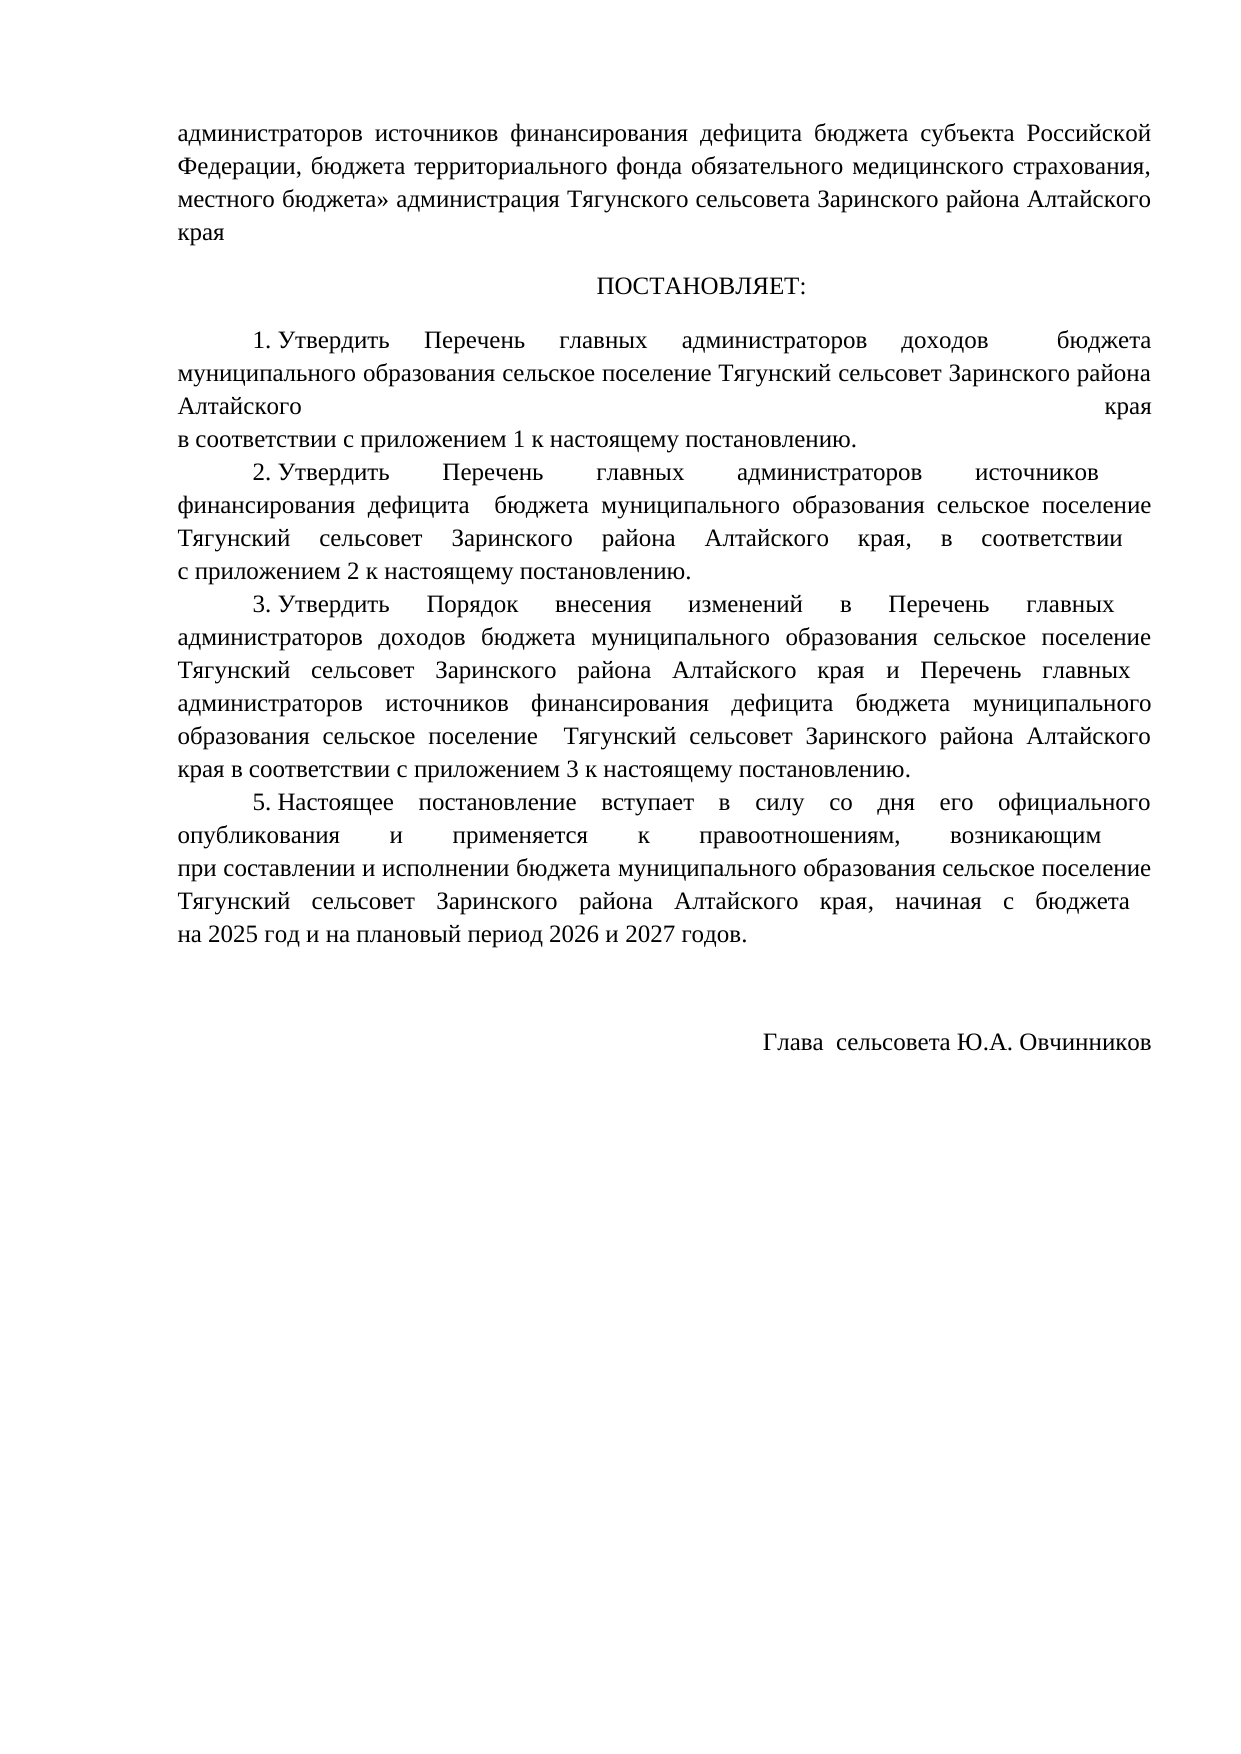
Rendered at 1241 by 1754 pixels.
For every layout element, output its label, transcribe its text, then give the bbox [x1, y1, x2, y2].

text 1. Утвердить Перечень главных администраторов доходов бюджета муниципального образования сельское поселение Тягунский сельсовет Заринского района Алтайского края в соответствии с приложением 1 к настоящему постановлению. [177, 325, 1152, 453]
text 5. Настоящее постановление вступает в силу со дня его официального опубликования и применяется к правоотношениям, возникающим при составлении и исполнении бюджета муниципального образования сельское поселение Тягунский сельсовет Заринского района Алтайского края, начиная с бюджета на 2025 год и на плановый период 2026 и 2027 годов. [177, 787, 1152, 948]
text ПОСТАНОВЛЯЕТ: [177, 271, 1152, 300]
text 3. Утвердить Порядок внесения изменений в Перечень главных администраторов доходов бюджета муниципального образования сельское поселение Тягунский сельсовет Заринского района Алтайского края и Перечень главных администраторов источников финансирования дефицита бюджета муниципального образования сельское поселение Тягунский сельсовет Заринского района Алтайского края в соответствии с приложением 3 к настоящему постановлению. [177, 589, 1152, 783]
text 2. Утвердить Перечень главных администраторов источников финансирования дефицита бюджета муниципального образования сельское поселение Тягунский сельсовет Заринского района Алтайского края, в соответствии с приложением 2 к настоящему постановлению. [177, 457, 1152, 585]
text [177, 118, 1152, 246]
text Глава сельсовета Ю.А. Овчинников [177, 1027, 1152, 1056]
